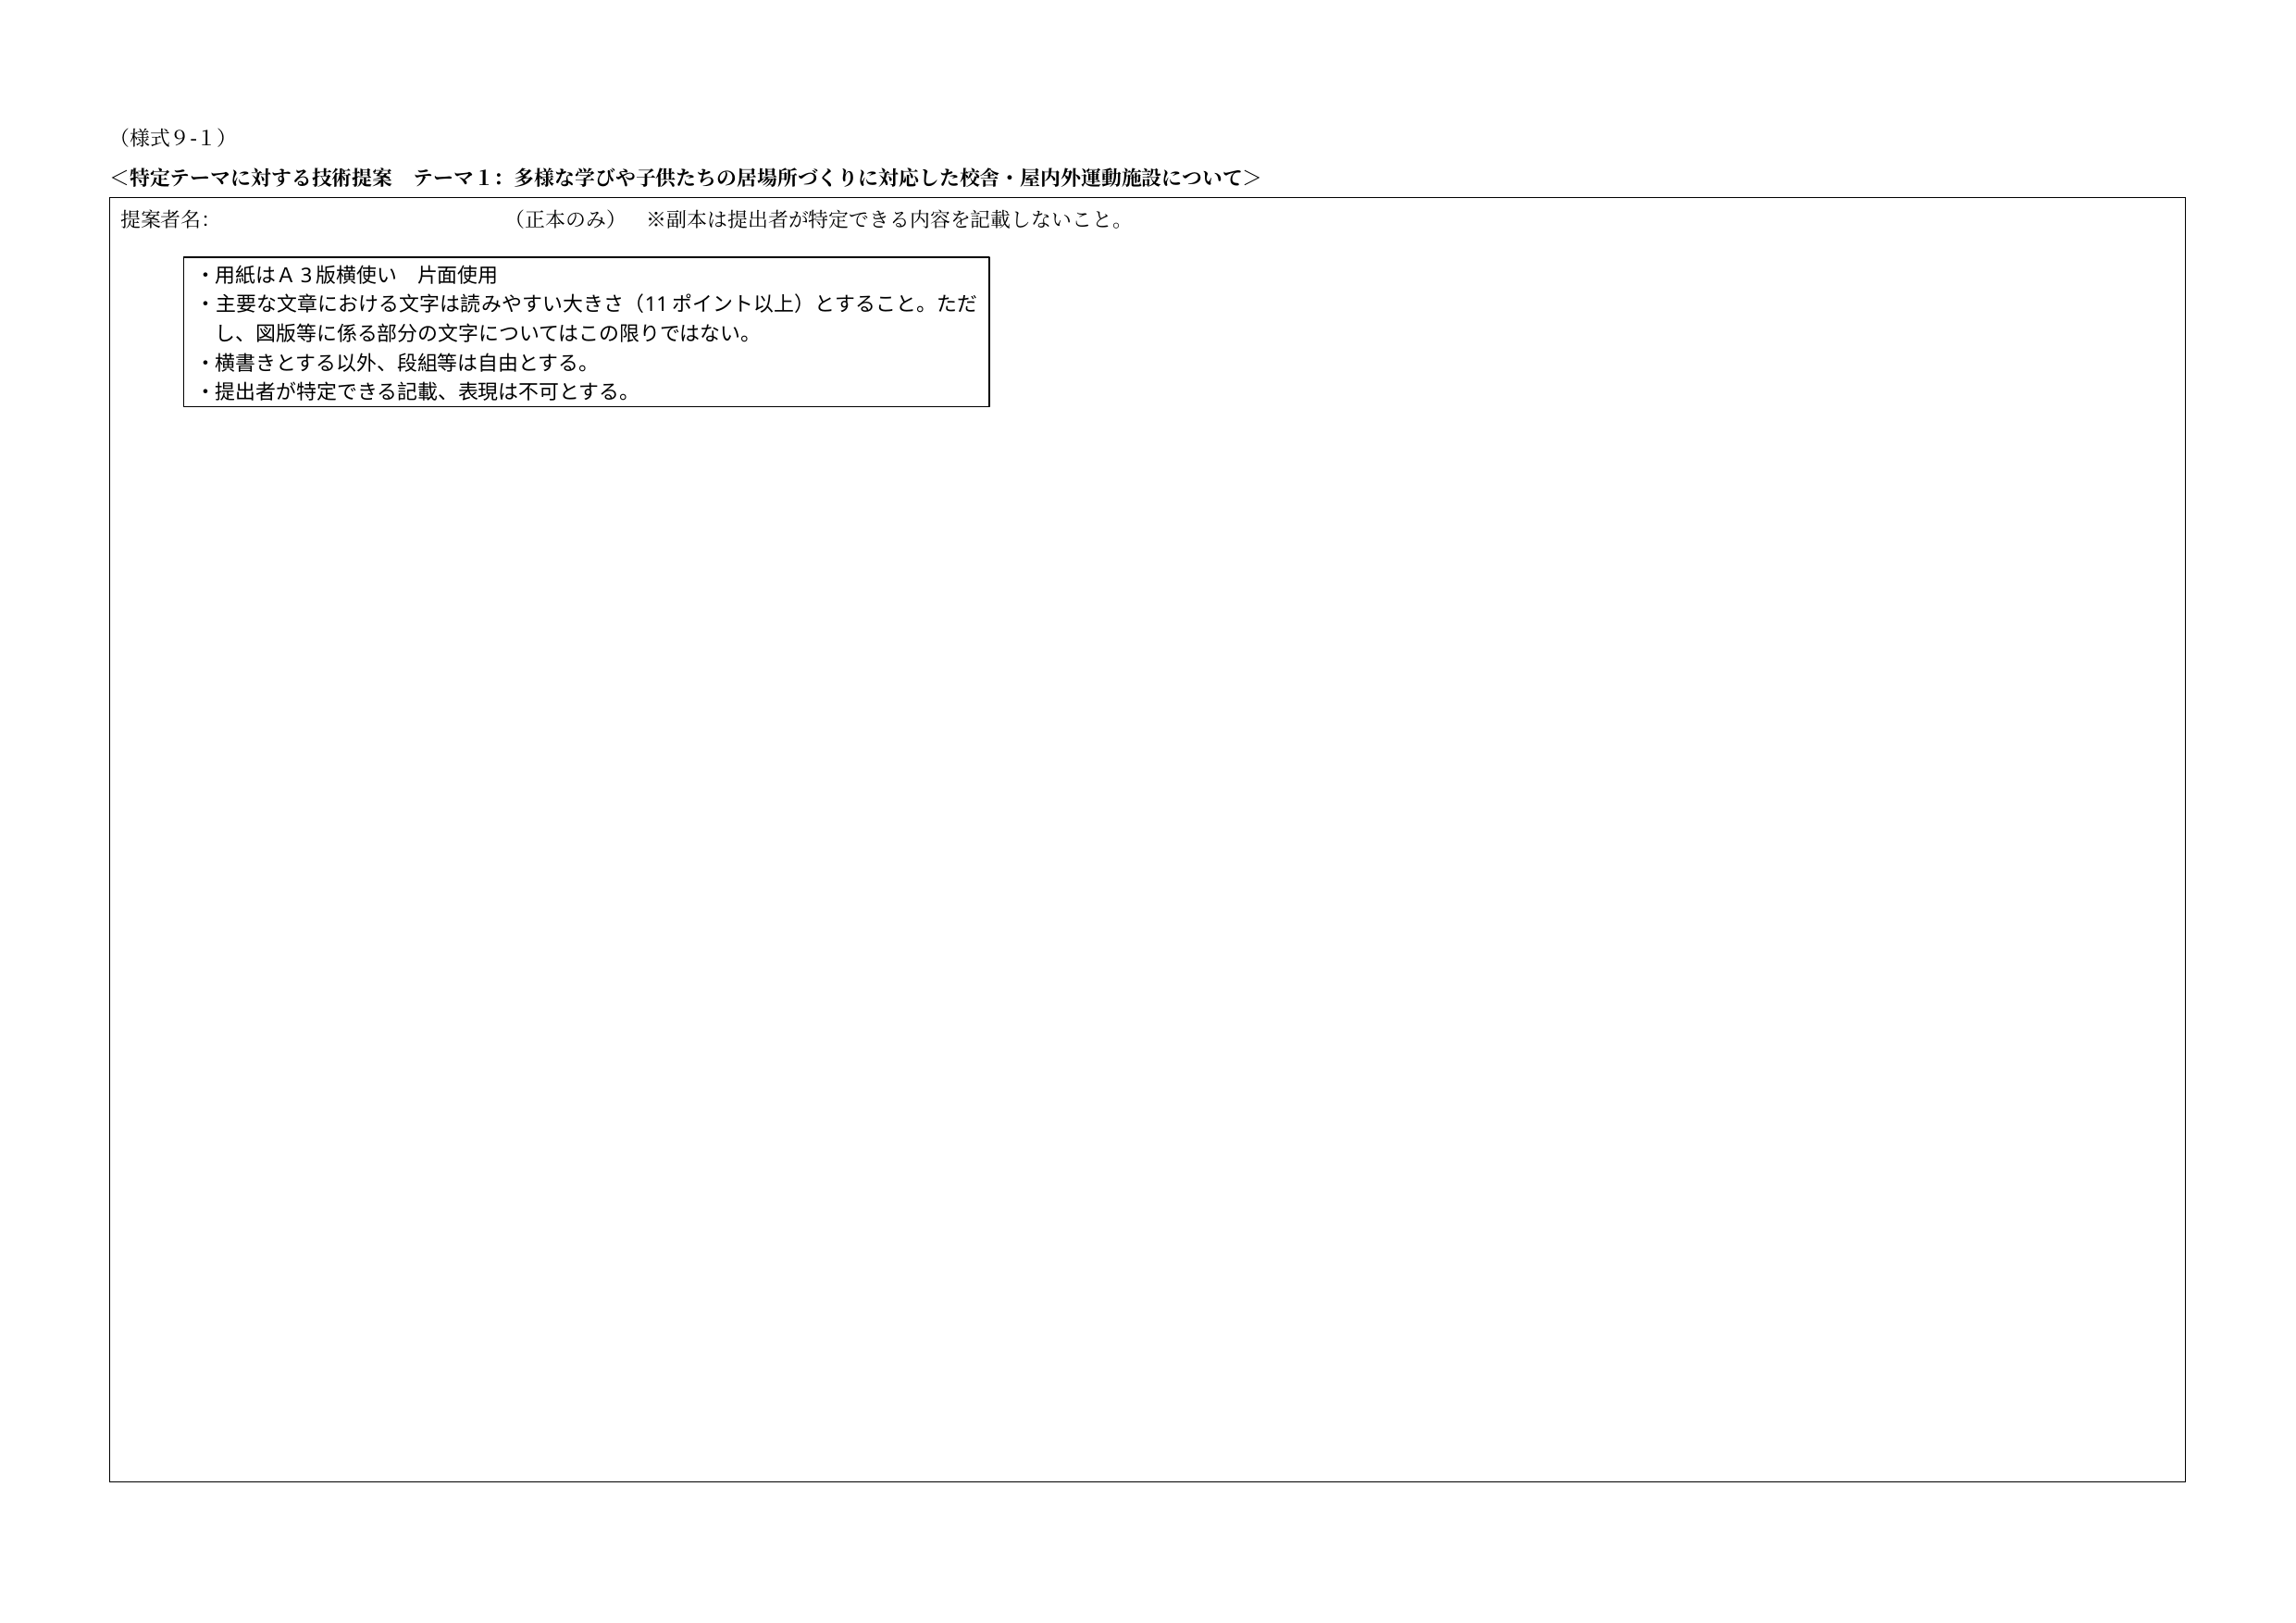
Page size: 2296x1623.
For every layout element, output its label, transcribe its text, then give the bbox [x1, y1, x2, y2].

text ＜特定テーマに対する技術提案 テーマ１：多様な学びや子供たちの居場所づくりに対応した校舎・屋内外運動施設について＞ [109, 156, 2214, 197]
table_header 提案者名： （正本のみ） ※副本は提出者が特定できる内容を記載しないこと。 [110, 198, 2185, 1481]
text （様式９-１） [109, 117, 2214, 156]
